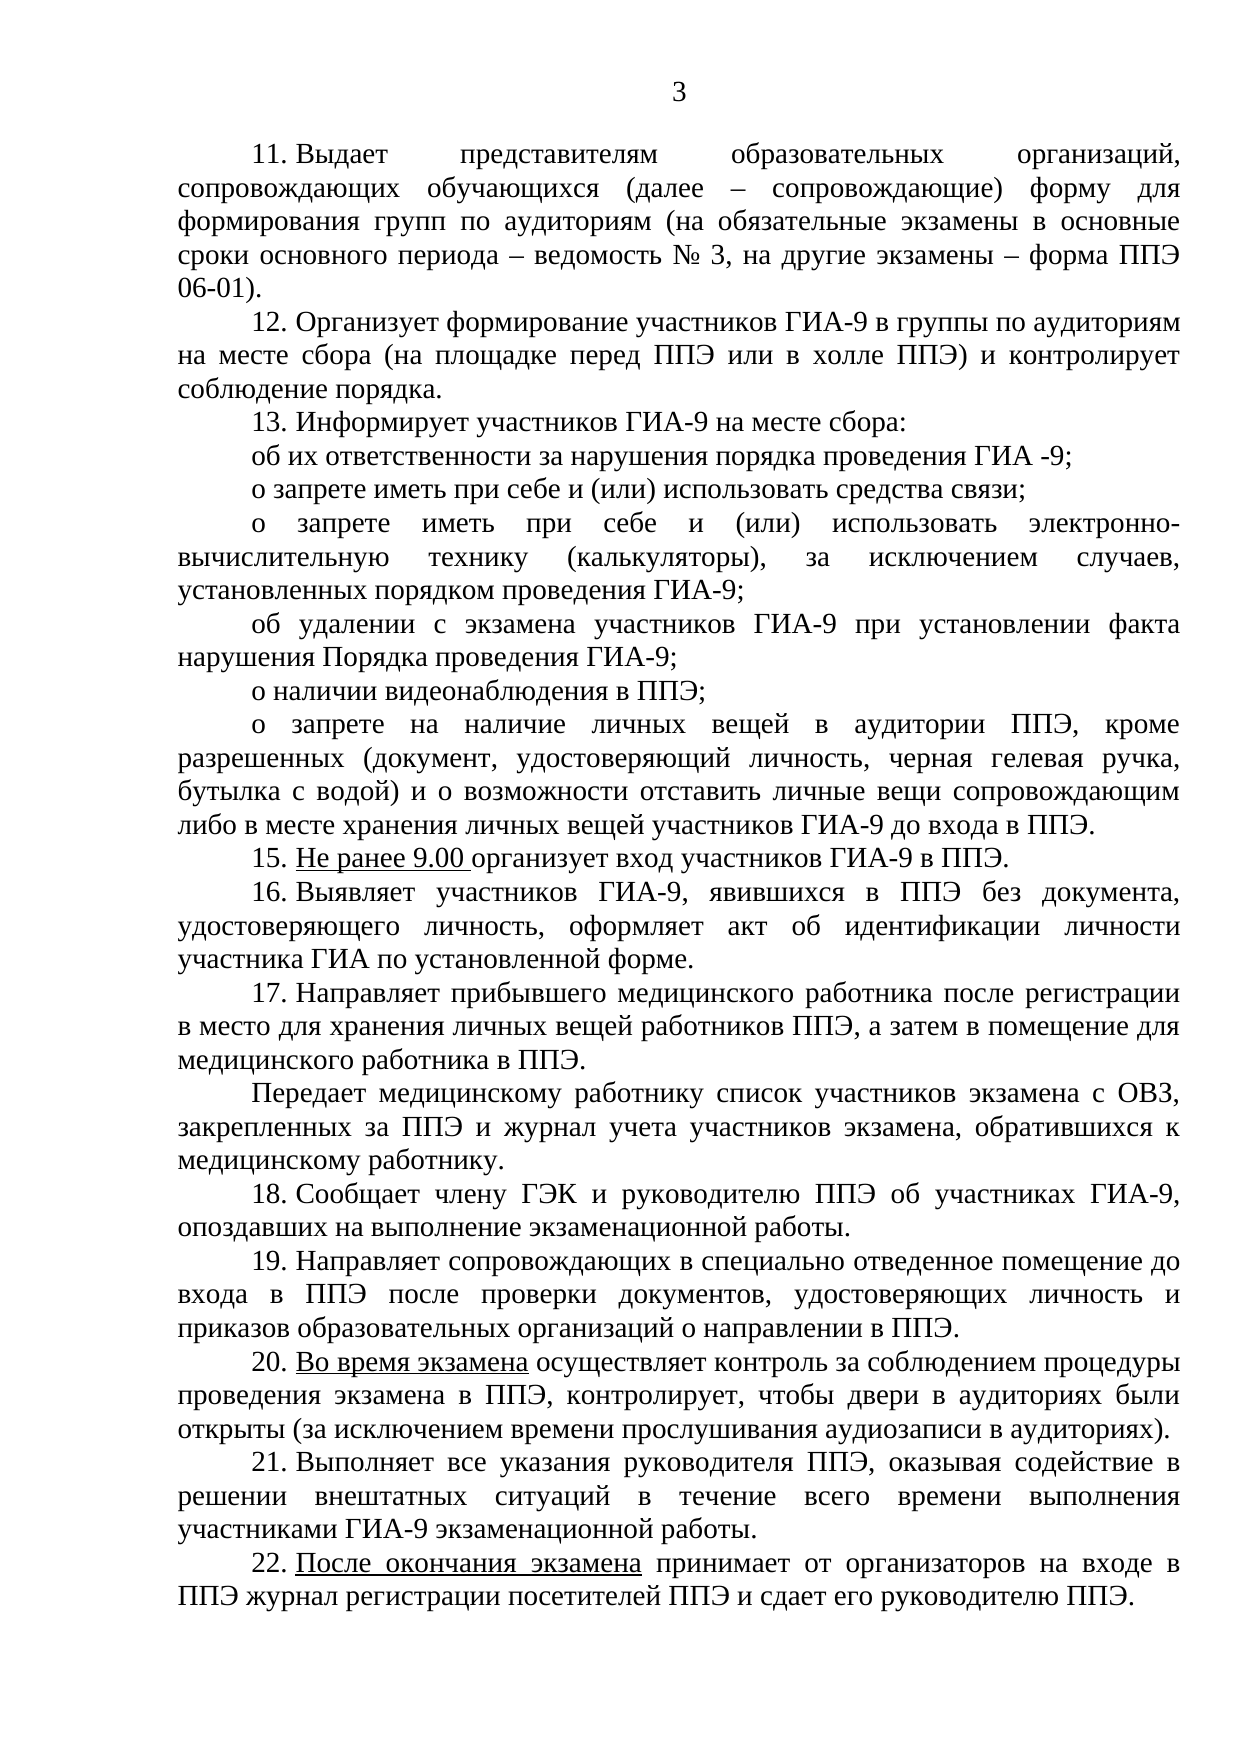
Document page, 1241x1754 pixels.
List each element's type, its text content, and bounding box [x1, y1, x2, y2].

list Организует формирование участников ГИА-9 в группы по аудиториям на месте сбора (на площадке перед ППЭ или в холле ППЭ) и контролирует соблюдение порядка. [177, 304, 1181, 404]
list Выдает представителям образовательных организаций, сопровождающих обучающихся (далее – сопровождающие) форму для формирования групп по аудиториям (на обязательные экзамены в основные сроки основного периода – ведомость № 3, на другие экзамены – форма ППЭ 06-01). [177, 136, 1181, 304]
list 18. Сообщает члену ГЭК и руководителю ППЭ об участниках ГИА-9, опоздавших на выполнение экзаменационной работы. [177, 1176, 1181, 1243]
list 19. Направляет сопровождающих в специально отведенное помещение до входа в ППЭ после проверки документов, удостоверяющих личность и приказов образовательных организаций о направлении в ППЭ. [177, 1243, 1181, 1344]
text о наличии видеонаблюдения в ППЭ; [177, 673, 1181, 706]
text об удалении с экзамена участников ГИА-9 при установлении факта нарушения Порядка проведения ГИА-9; [177, 606, 1181, 673]
text об их ответственности за нарушения порядка проведения ГИА -9; [177, 438, 1181, 472]
list 16. Выявляет участников ГИА-9, явившихся в ППЭ без документа, удостоверяющего личность, оформляет акт об идентификации личности участника ГИА по установленной форме. [177, 874, 1181, 975]
list Информирует участников ГИА-9 на месте сбора: [177, 404, 1181, 438]
text о запрете на наличие личных вещей в аудитории ППЭ, кроме разрешенных (документ, удостоверяющий личность, черная гелевая ручка, бутылка с водой) и о возможности отставить личные вещи сопровождающим либо в месте хранения личных вещей участников ГИА-9 до входа в ППЭ. [177, 706, 1181, 841]
list Выполняет все указания руководителя ППЭ, оказывая содействие в решении внештатных ситуаций в течение всего времени выполнения участниками ГИА-9 экзаменационной работы. [177, 1444, 1181, 1545]
text о запрете иметь при себе и (или) использовать электронно-вычислительную технику (калькуляторы), за исключением случаев, установленных порядком проведения ГИА-9; [177, 505, 1181, 606]
list 17. Направляет прибывшего медицинского работника после регистрации в место для хранения личных вещей работников ППЭ, а затем в помещение для медицинского работника в ППЭ. [177, 975, 1181, 1075]
text Передает медицинскому работнику список участников экзамена с ОВЗ, закрепленных за ППЭ и журнал учета участников экзамена, обратившихся к медицинскому работнику. [177, 1075, 1181, 1176]
list После окончания экзамена принимает от организаторов на входе в ППЭ журнал регистрации посетителей ППЭ и сдает его руководителю ППЭ. [177, 1545, 1181, 1612]
text 20. Во время экзамена осуществляет контроль за соблюдением процедуры проведения экзамена в ППЭ, контролирует, чтобы двери в аудиториях были открыты (за исключением времени прослушивания аудиозаписи в аудиториях). [177, 1344, 1181, 1444]
text о запрете иметь при себе и (или) использовать средства связи; [177, 472, 1181, 505]
list 15. Не ранее 9.00 организует вход участников ГИА-9 в ППЭ. [177, 841, 1181, 874]
